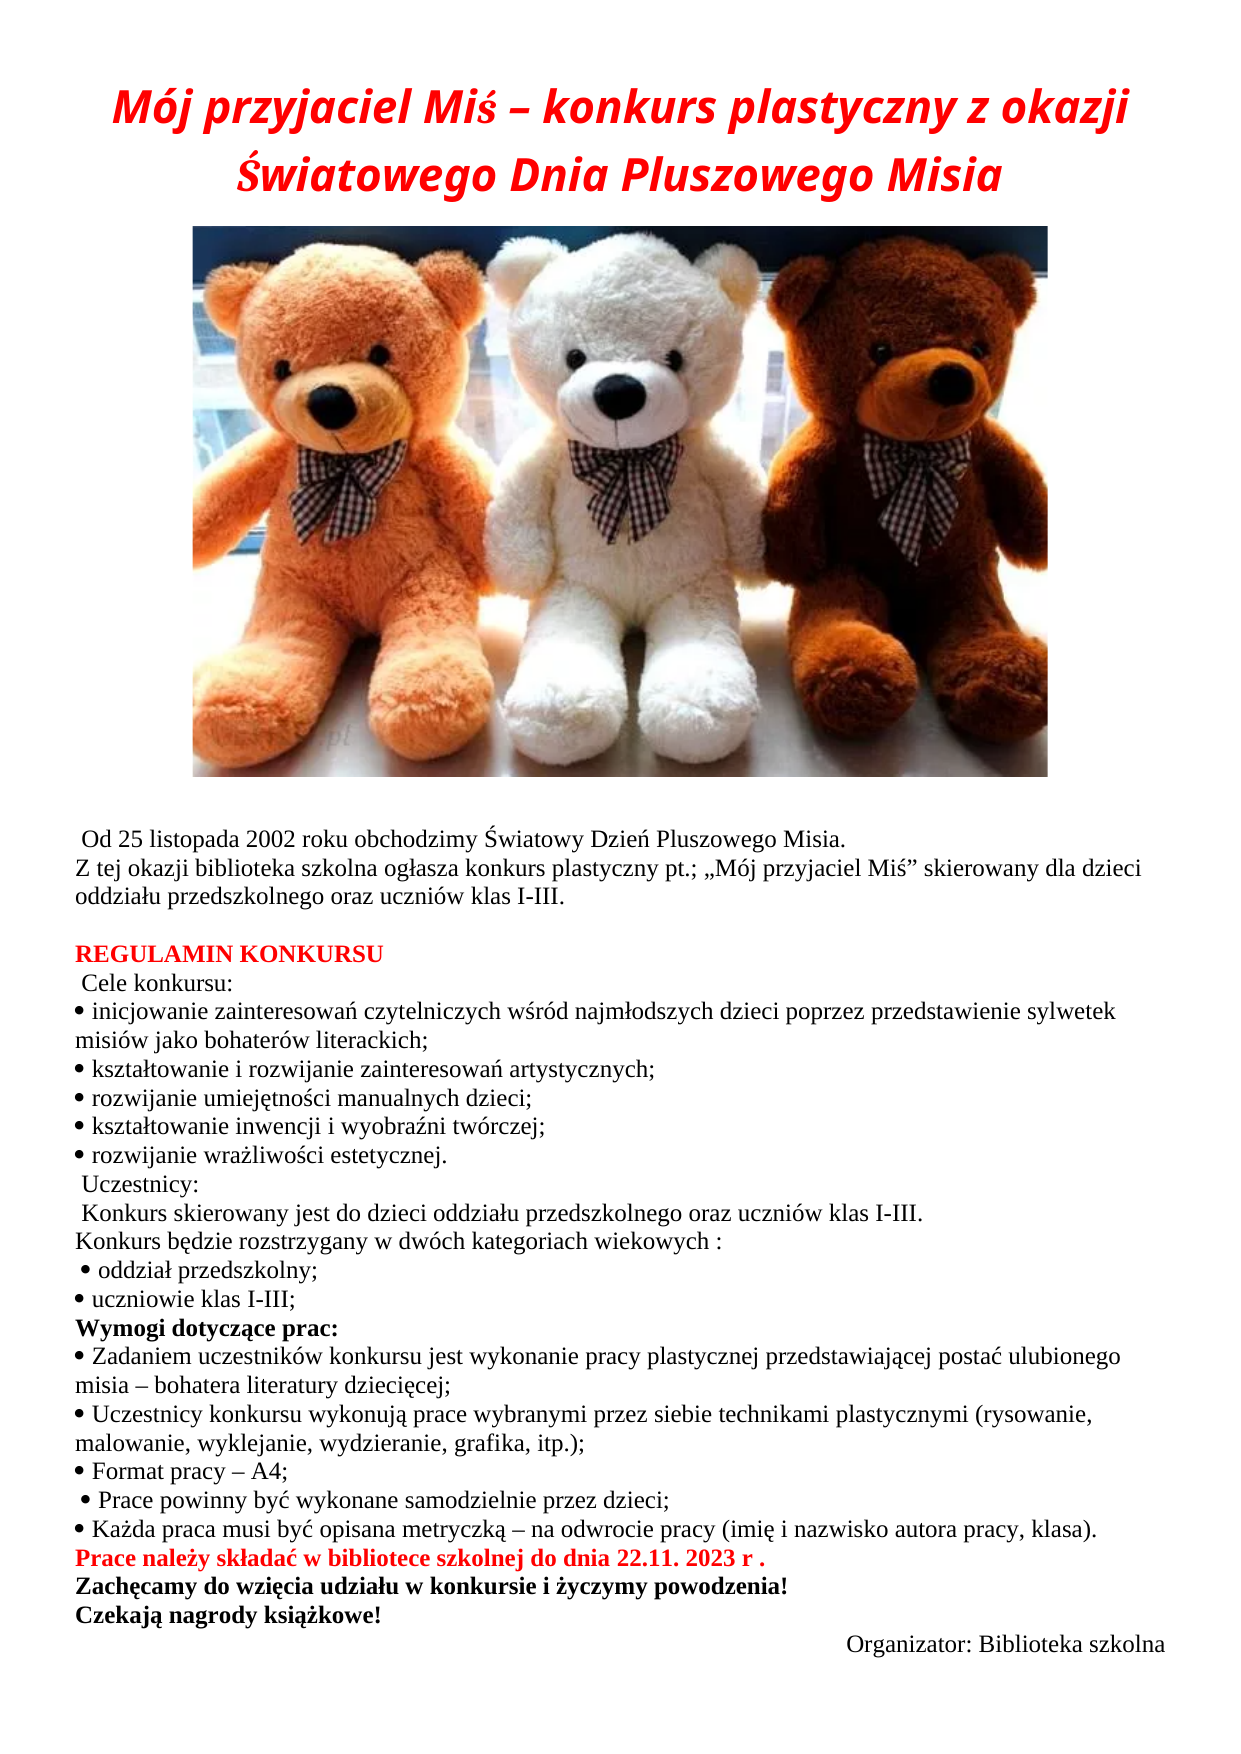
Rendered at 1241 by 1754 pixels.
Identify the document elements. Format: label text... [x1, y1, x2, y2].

text Uczestnicy konkursu wykonują prace wybranymi przez siebie technikami plastycznymi (rysowanie, malowanie, wyklejanie, wydzieranie, grafika, itp.); [75, 1399, 1165, 1456]
text rozwijanie umiejętności manualnych dzieci; [75, 1083, 1165, 1111]
text REGULAMIN KONKURSU [75, 939, 1165, 968]
text Prace należy składać w bibliotece szkolnej do dnia 22.11. 2023 r . [75, 1543, 1165, 1571]
text Z tej okazji biblioteka szkolna ogłasza konkurs plastyczny pt.; „Mój przyjaciel Miś” skierowany dla dzieci oddziału przedszkolnego oraz uczniów klas I-III. [75, 853, 1165, 910]
text uczniowie klas I-III; [75, 1284, 1165, 1313]
text Format pracy – A4; [75, 1456, 1165, 1485]
text Czekają nagrody książkowe! [75, 1600, 1165, 1629]
text Mój przyjaciel Miś – konkurs plastyczny z okazji Światowego Dnia Pluszowego Misia [75, 75, 1165, 205]
text oddział przedszkolny; [75, 1255, 1165, 1284]
text Uczestnicy: [75, 1169, 1165, 1198]
text Konkurs będzie rozstrzygany w dwóch kategoriach wiekowych : [75, 1226, 1165, 1255]
picture [192, 226, 1048, 777]
text kształtowanie i rozwijanie zainteresowań artystycznych; [75, 1054, 1165, 1083]
text Wymogi dotyczące prac: [75, 1313, 1165, 1341]
text Każda praca musi być opisana metryczką – na odwrocie pracy (imię i nazwisko autora pracy, klasa). [75, 1514, 1165, 1543]
text Konkurs skierowany jest do dzieci oddziału przedszkolnego oraz uczniów klas I-III. [75, 1198, 1165, 1226]
text kształtowanie inwencji i wyobraźni twórczej; [75, 1111, 1165, 1140]
text Prace powinny być wykonane samodzielnie przez dzieci; [75, 1485, 1165, 1514]
text Zadaniem uczestników konkursu jest wykonanie pracy plastycznej przedstawiającej postać ulubionego misia – bohatera literatury dziecięcej; [75, 1341, 1165, 1399]
text Od 25 listopada 2002 roku obchodzimy Światowy Dzień Pluszowego Misia. [75, 824, 1165, 853]
text rozwijanie wrażliwości estetycznej. [75, 1140, 1165, 1169]
text Zachęcamy do wzięcia udziału w konkursie i życzymy powodzenia! [75, 1571, 1165, 1600]
text Organizator: Biblioteka szkolna [75, 1629, 1165, 1658]
text inicjowanie zainteresowań czytelniczych wśród najmłodszych dzieci poprzez przedstawienie sylwetek misiów jako bohaterów literackich; [75, 996, 1165, 1054]
text Cele konkursu: [75, 968, 1165, 996]
